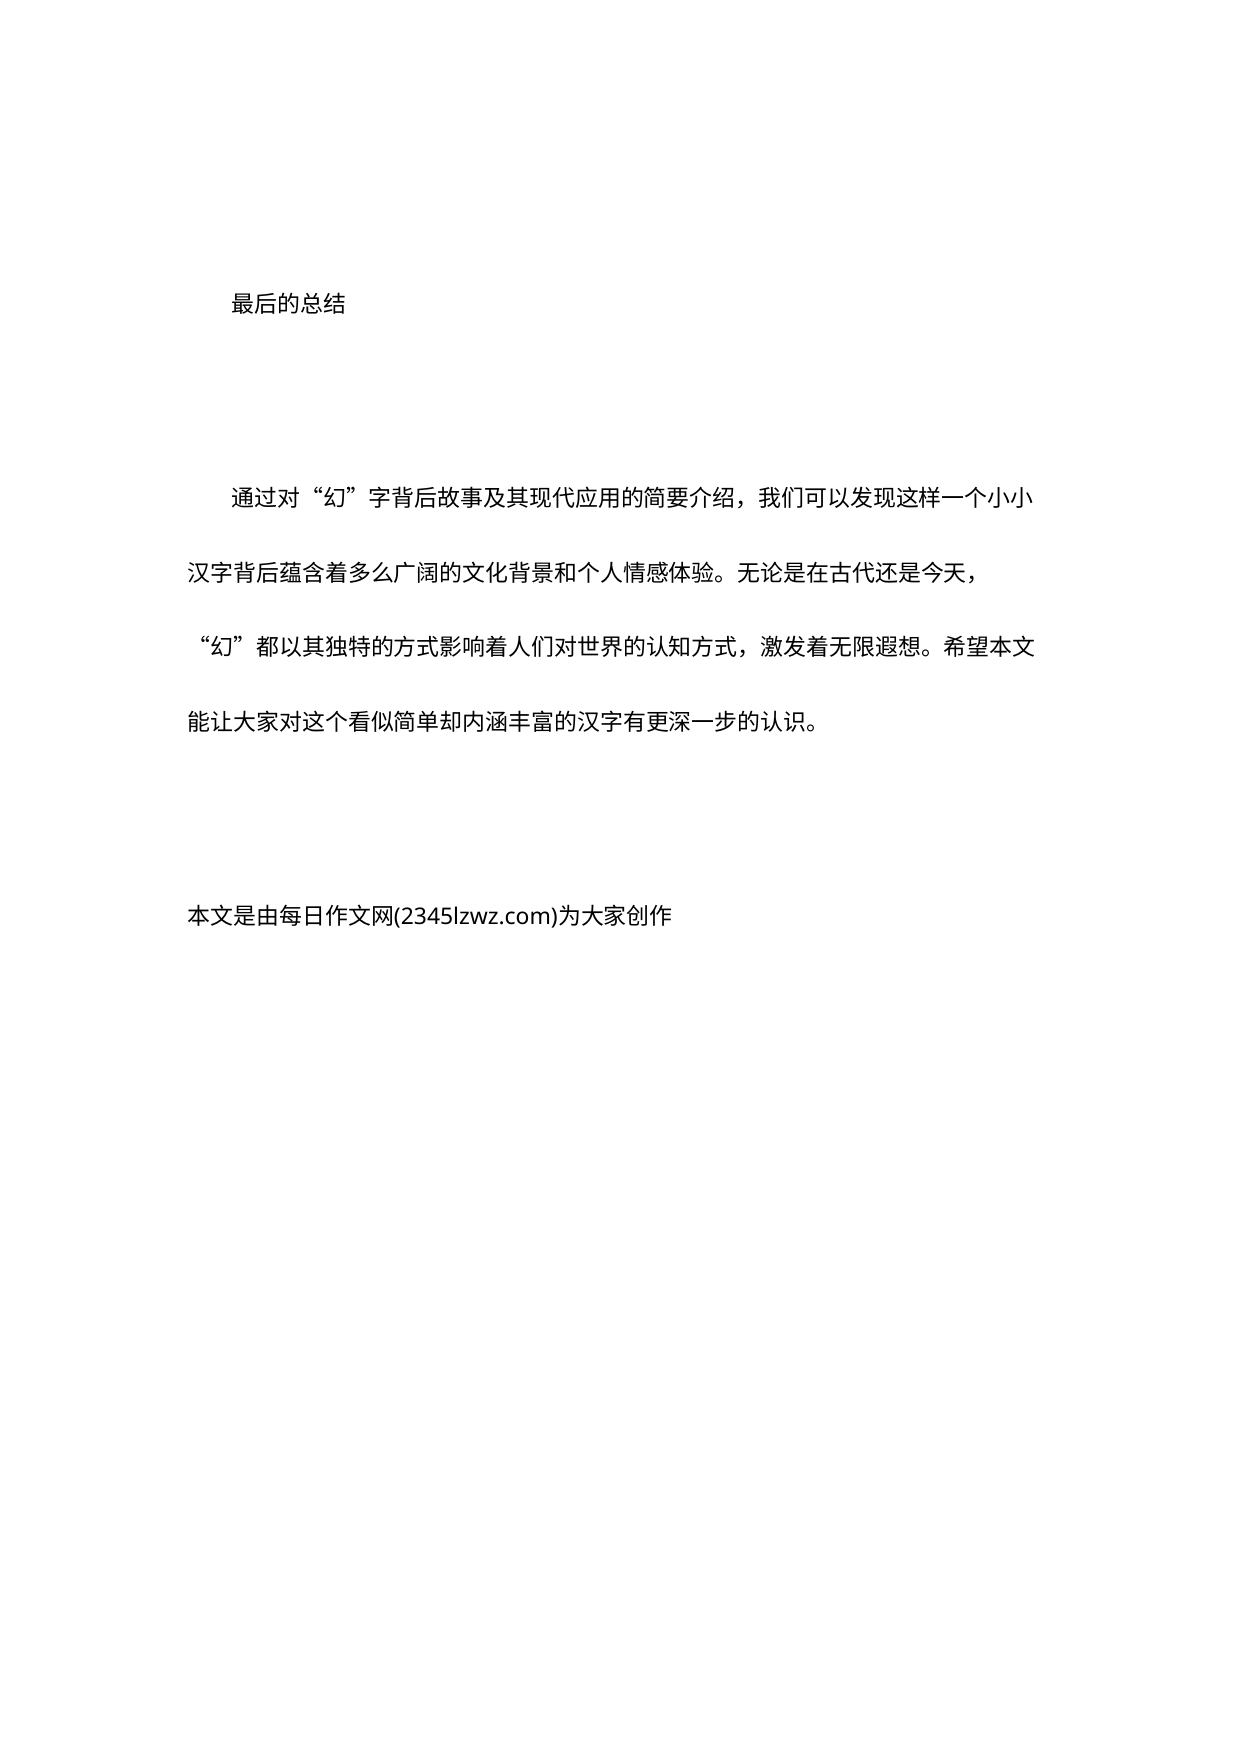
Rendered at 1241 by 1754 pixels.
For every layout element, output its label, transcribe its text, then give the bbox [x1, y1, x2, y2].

text 通过对“幻”字背后故事及其现代应用的简要介绍，我们可以发现这样一个小小汉字背后蕴含着多么广阔的文化背景和个人情感体验。无论是在古代还是今天，“幻”都以其独特的方式影响着人们对世界的认知方式，激发着无限遐想。希望本文能让大家对这个看似简单却内涵丰富的汉字有更深一步的认识。 [187, 464, 1053, 753]
text 本文是由每日作文网(2345lzwz.com)为大家创作 [187, 882, 1053, 947]
text 最后的总结 [187, 270, 1053, 335]
